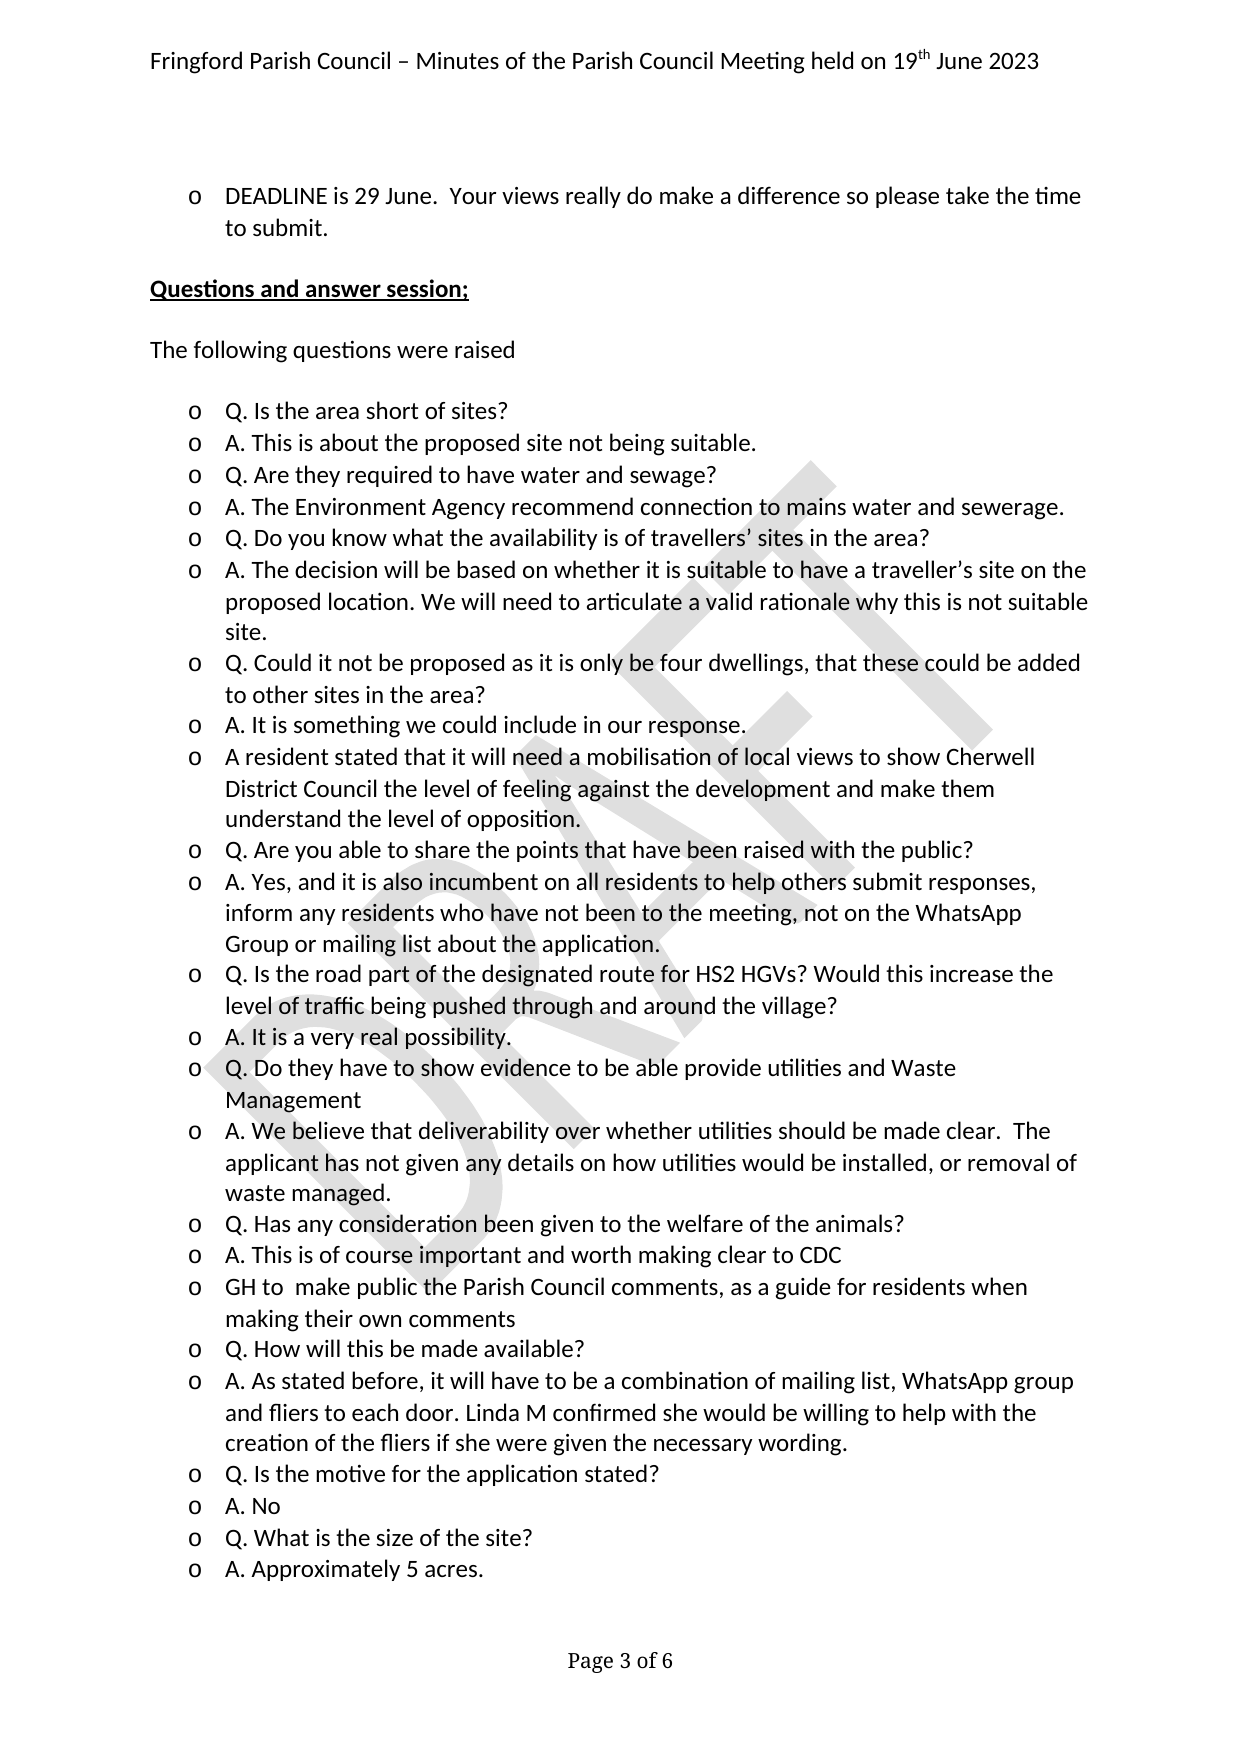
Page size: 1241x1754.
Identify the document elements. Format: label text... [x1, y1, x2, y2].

list A. Approximately 5 acres. [187, 1553, 1090, 1585]
list Q. Has any consideration been given to the welfare of the animals? [187, 1208, 1090, 1239]
list Q. What is the size of the site? [187, 1522, 1090, 1553]
list Q. Is the road part of the designated route for HS2 HGVs? Would this increase the level of traffic being pushed through and around the village? [187, 958, 1090, 1021]
list Q. Are they required to have water and sewage? [187, 459, 1090, 491]
list A. As stated before, it will have to be a combination of mailing list, WhatsApp group and fliers to each door. Linda M confirmed she would be willing to help with the creation of the fliers if she were given the necessary wording. [187, 1365, 1090, 1458]
text The following questions were raised [150, 334, 1090, 365]
list Q. How will this be made available? [187, 1333, 1090, 1365]
list A. The decision will be based on whether it is suitable to have a traveller’s site on the proposed location. We will need to articulate a valid rationale why this is not suitable site. [187, 554, 1090, 647]
list A. It is something we could include in our response. [187, 709, 1090, 741]
list A. This is of course important and worth making clear to CDC [187, 1239, 1090, 1271]
list Q. Is the area short of sites? [187, 395, 1090, 427]
list DEADLINE is 29 June. Your views really do make a difference so please take the time to submit. [187, 181, 1090, 243]
list GH to make public the Parish Council comments, as a guide for residents when making their own comments [187, 1271, 1090, 1333]
list A resident stated that it will need a mobilisation of local views to show Cherwell District Council the level of feeling against the development and make them understand the level of opposition. [187, 741, 1090, 834]
list Q. Could it not be proposed as it is only be four dwellings, that these could be added to other sites in the area? [187, 647, 1090, 709]
list Q. Do you know what the availability is of travellers’ sites in the area? [187, 522, 1090, 554]
list A. No [187, 1490, 1090, 1522]
list A. Yes, and it is also incumbent on all residents to help others submit responses, inform any residents who have not been to the meeting, not on the WhatsApp Group or mailing list about the application. [187, 866, 1090, 958]
list A. This is about the proposed site not being suitable. [187, 427, 1090, 459]
text Questions and answer session; [150, 273, 1090, 304]
list Q. Is the motive for the application stated? [187, 1458, 1090, 1490]
list A. We believe that deliverability over whether utilities should be made clear. The applicant has not given any details on how utilities would be installed, or removal of waste managed. [187, 1115, 1090, 1208]
list Q. Do they have to show evidence to be able provide utilities and Waste Management [187, 1053, 1090, 1115]
list A. It is a very real possibility. [187, 1021, 1090, 1053]
list A. The Environment Agency recommend connection to mains water and sewerage. [187, 491, 1090, 522]
list Q. Are you able to share the points that have been raised with the public? [187, 834, 1090, 866]
